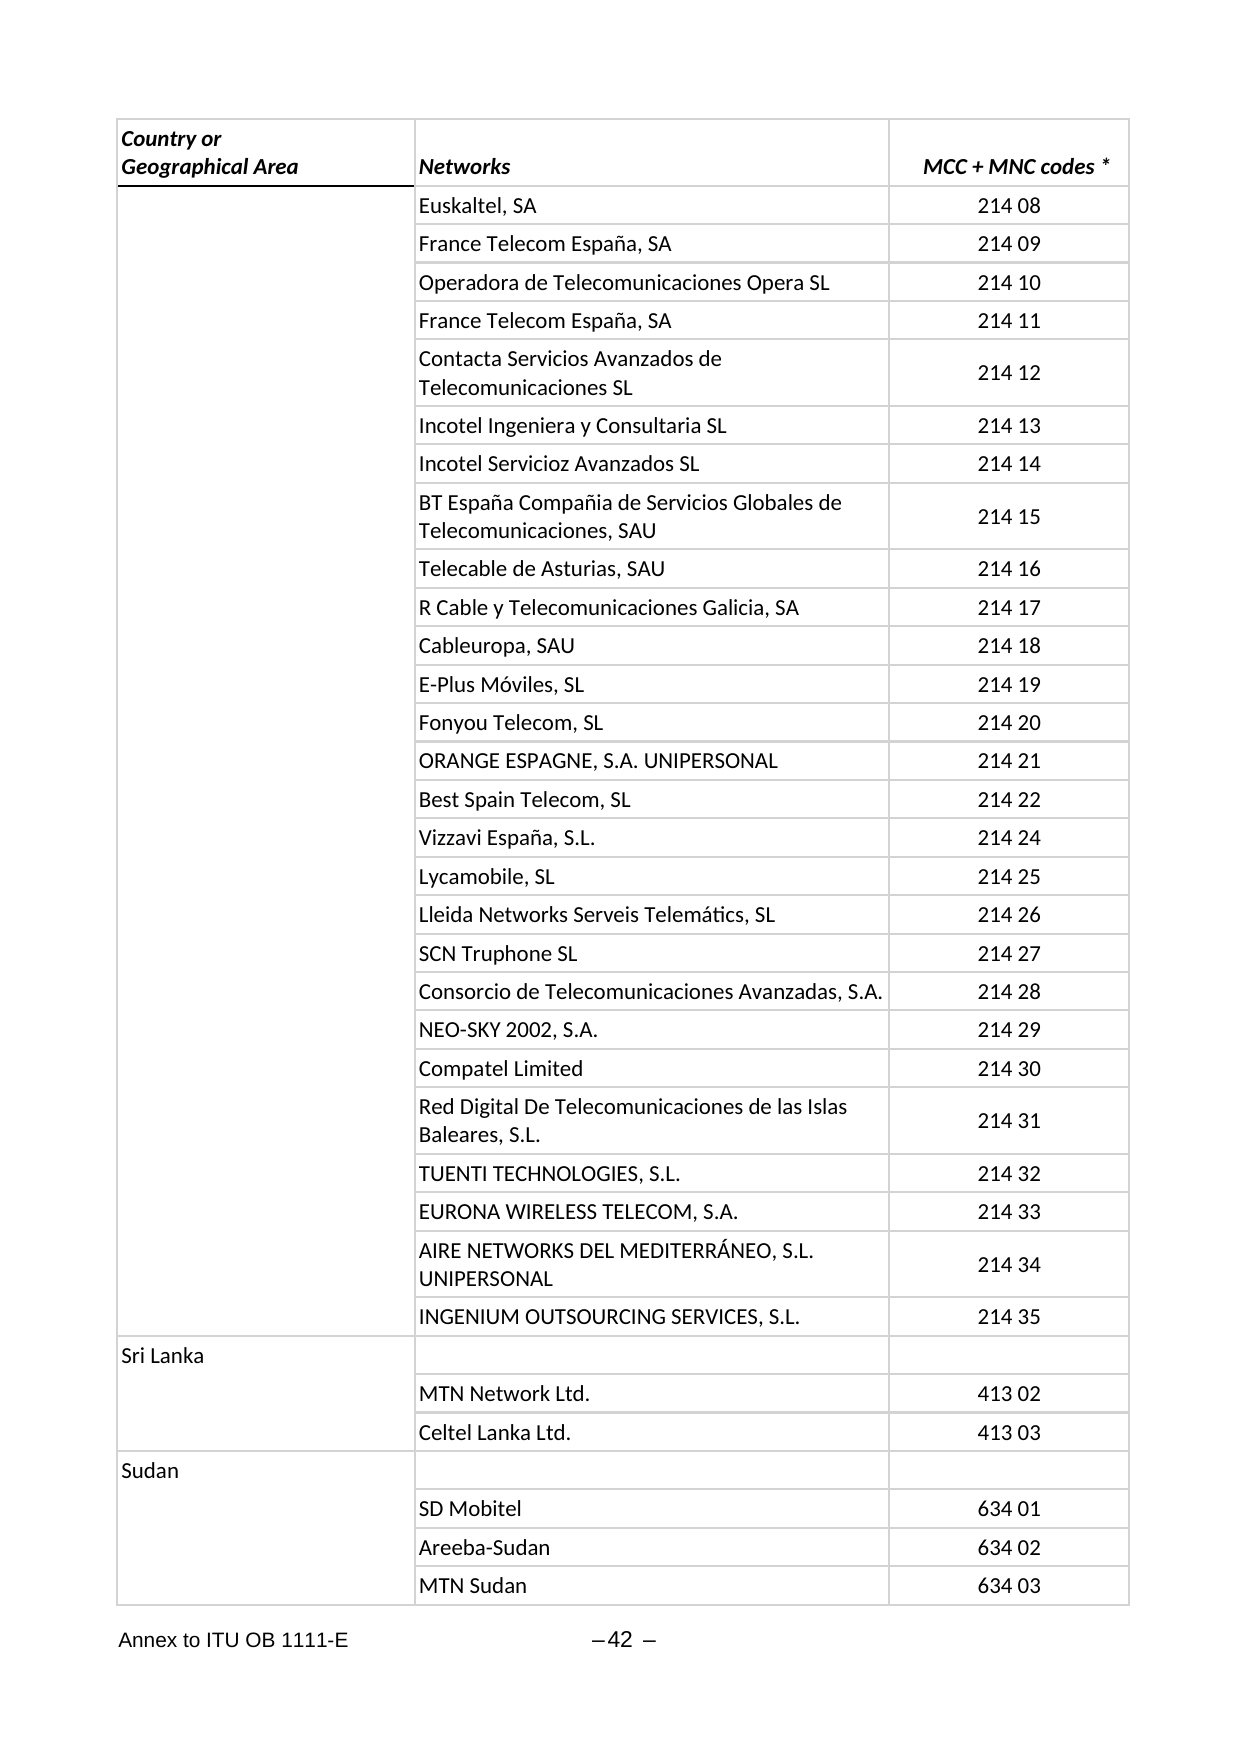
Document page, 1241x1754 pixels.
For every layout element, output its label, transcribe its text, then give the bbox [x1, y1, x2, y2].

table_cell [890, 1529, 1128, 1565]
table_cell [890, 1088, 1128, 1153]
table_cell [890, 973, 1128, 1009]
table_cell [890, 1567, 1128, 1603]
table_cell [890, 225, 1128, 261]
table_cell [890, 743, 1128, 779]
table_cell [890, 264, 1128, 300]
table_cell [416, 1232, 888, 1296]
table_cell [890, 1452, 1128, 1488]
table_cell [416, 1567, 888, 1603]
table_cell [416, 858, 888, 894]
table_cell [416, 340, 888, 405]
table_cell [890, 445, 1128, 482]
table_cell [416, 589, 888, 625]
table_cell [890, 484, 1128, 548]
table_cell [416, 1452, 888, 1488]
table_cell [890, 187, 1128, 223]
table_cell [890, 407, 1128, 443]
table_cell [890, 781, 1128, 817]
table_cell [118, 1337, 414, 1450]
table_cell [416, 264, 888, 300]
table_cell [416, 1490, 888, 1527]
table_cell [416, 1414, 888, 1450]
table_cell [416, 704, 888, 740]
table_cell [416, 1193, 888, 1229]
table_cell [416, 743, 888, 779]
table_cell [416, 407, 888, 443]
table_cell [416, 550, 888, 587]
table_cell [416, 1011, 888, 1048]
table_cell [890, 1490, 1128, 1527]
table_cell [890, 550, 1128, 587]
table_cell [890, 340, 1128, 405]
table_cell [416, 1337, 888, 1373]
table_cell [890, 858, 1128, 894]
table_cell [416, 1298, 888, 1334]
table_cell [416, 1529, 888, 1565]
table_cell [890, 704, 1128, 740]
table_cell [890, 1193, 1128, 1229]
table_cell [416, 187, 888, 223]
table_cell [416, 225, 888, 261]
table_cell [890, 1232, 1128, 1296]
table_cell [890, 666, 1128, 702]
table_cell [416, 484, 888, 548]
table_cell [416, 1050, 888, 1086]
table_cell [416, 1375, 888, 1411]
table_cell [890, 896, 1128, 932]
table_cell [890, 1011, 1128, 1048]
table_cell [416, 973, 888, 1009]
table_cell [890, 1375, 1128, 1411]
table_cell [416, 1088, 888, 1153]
table_header Networks [416, 120, 888, 184]
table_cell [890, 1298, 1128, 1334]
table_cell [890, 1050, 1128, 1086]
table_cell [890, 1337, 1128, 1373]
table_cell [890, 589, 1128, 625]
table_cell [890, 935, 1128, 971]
table_header Country or Geographical Area [118, 120, 414, 184]
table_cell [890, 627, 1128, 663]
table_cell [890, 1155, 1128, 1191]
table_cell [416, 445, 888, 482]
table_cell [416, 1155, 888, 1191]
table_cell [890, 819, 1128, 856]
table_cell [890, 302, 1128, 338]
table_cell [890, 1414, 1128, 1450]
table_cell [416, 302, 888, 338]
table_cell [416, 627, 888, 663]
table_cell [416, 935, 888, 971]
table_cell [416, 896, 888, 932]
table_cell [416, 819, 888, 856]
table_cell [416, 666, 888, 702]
table_header MCC + MNC codes * [890, 120, 1128, 184]
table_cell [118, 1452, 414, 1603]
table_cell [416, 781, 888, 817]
